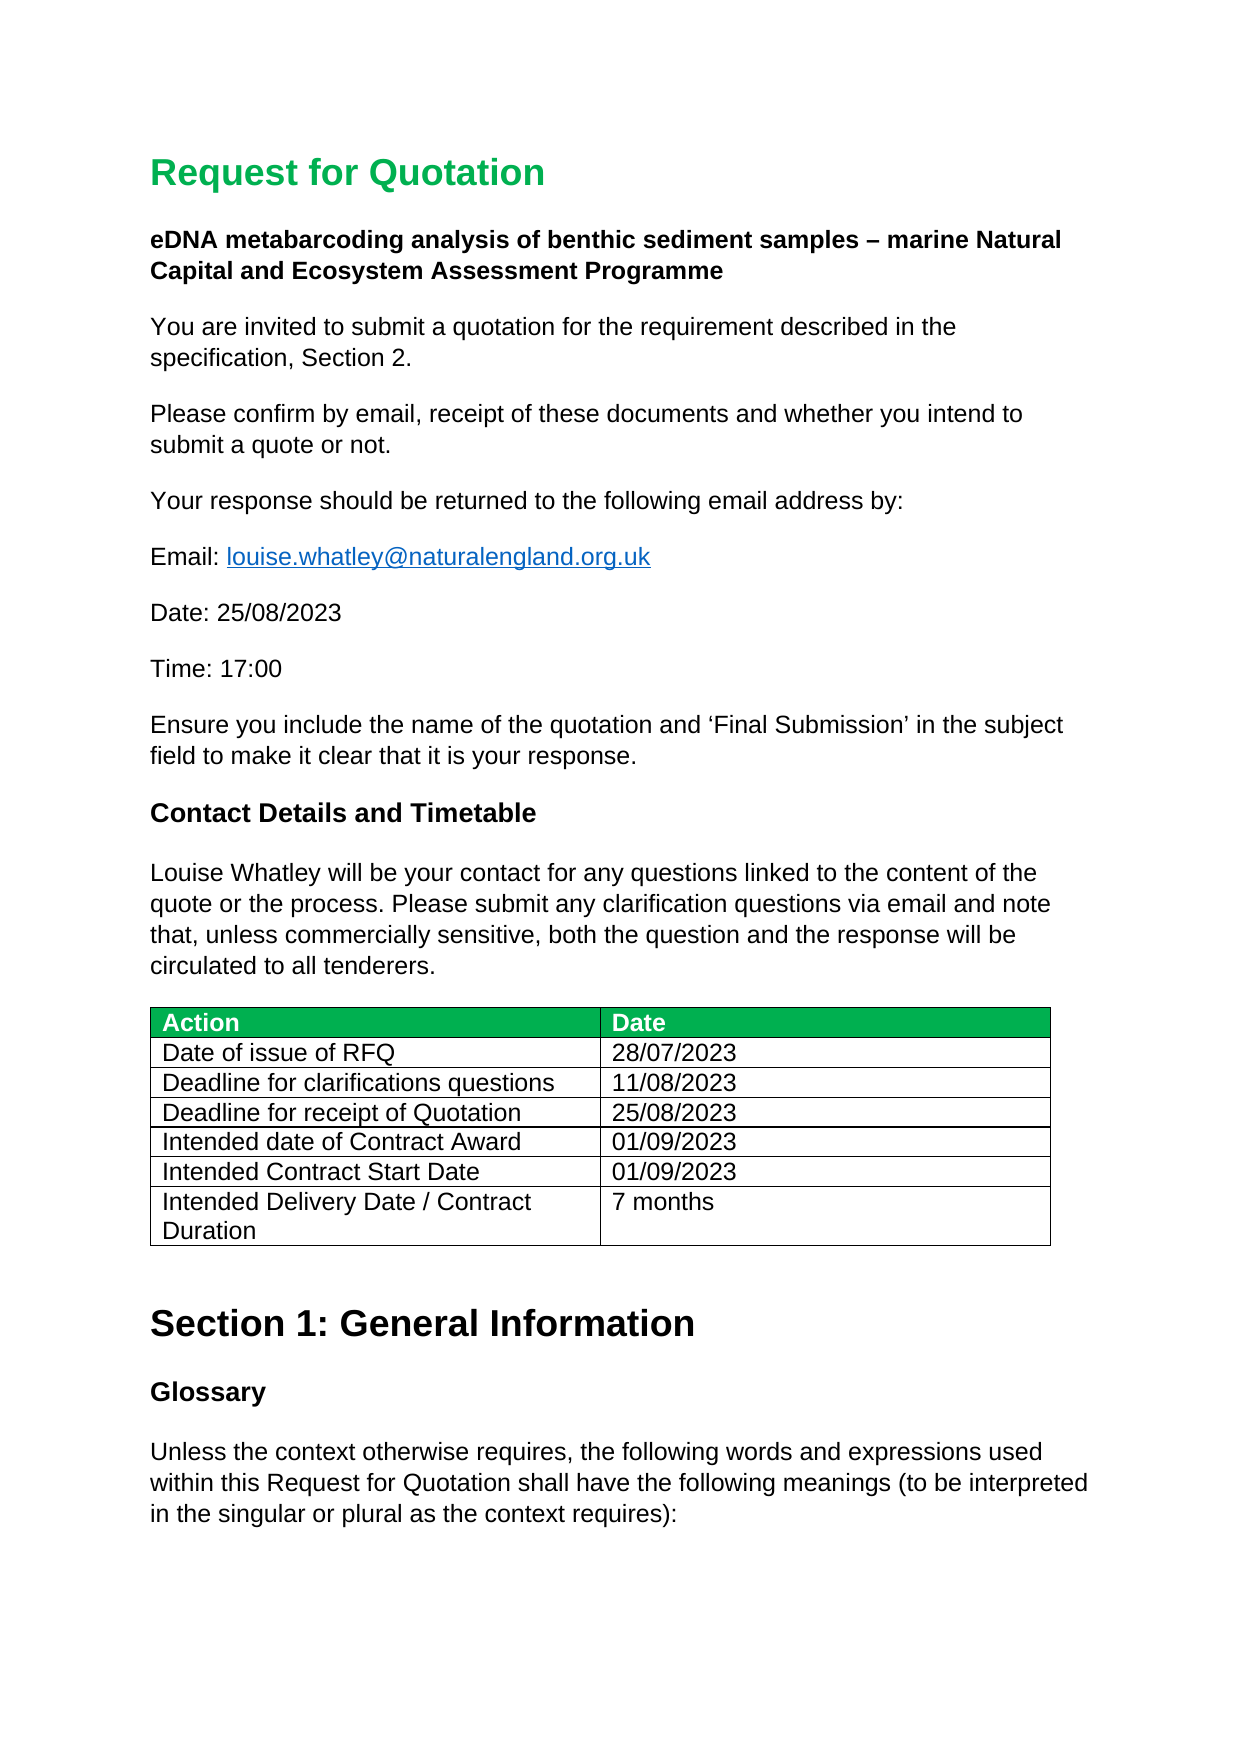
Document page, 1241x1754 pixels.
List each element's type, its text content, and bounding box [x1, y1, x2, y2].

text Glossary [150, 1376, 1090, 1407]
text Time: 17:00 [150, 654, 1090, 683]
table_cell 7 months [601, 1187, 1050, 1244]
table_cell 01/09/2023 [601, 1128, 1050, 1156]
table_cell Deadline for clarifications questions [151, 1068, 600, 1097]
text Ensure you include the name of the quotation and ‘Final Submission’ in the subject field to make it clear that it is your response. [150, 710, 1090, 770]
table_header Action [151, 1008, 600, 1037]
text Request for Quotation [150, 150, 1090, 193]
table_cell Intended Contract Start Date [151, 1157, 600, 1186]
table_cell Date of issue of RFQ [151, 1038, 600, 1067]
text Section 1: General Information [150, 1302, 1090, 1345]
text Contact Details and Timetable [150, 797, 1090, 828]
text Please confirm by email, receipt of these documents and whether you intend to submit a quote or not. [150, 399, 1090, 458]
text Louise Whatley will be your contact for any questions linked to the content of the quote or the process. Please submit any clarification questions via email and note that, unless commercially sensitive, both the question and the response will be circulated to all tenderers. [150, 858, 1090, 980]
table_cell Deadline for receipt of Quotation [151, 1098, 600, 1126]
text Your response should be returned to the following email address by: [150, 486, 1090, 514]
text Date: 25/08/2023 [150, 598, 1090, 627]
table_cell Intended date of Contract Award [151, 1128, 600, 1156]
table_cell 11/08/2023 [601, 1068, 1050, 1097]
table_cell 25/08/2023 [601, 1098, 1050, 1126]
text Unless the context otherwise requires, the following words and expressions used within this Request for Quotation shall have the following meanings (to be interpreted in the singular or plural as the context requires): [150, 1437, 1090, 1528]
table_cell 01/09/2023 [601, 1157, 1050, 1186]
text Email: louise.whatley@naturalengland.org.uk [150, 542, 1090, 571]
text eDNA metabarcoding analysis of benthic sediment samples – marine Natural Capital and Ecosystem Assessment Programme [150, 224, 1090, 284]
table_cell Intended Delivery Date / Contract Duration [151, 1187, 600, 1244]
text You are invited to submit a quotation for the requirement described in the specification, Section 2. [150, 312, 1090, 371]
table_cell 28/07/2023 [601, 1038, 1050, 1067]
table_header Date [601, 1008, 1050, 1037]
